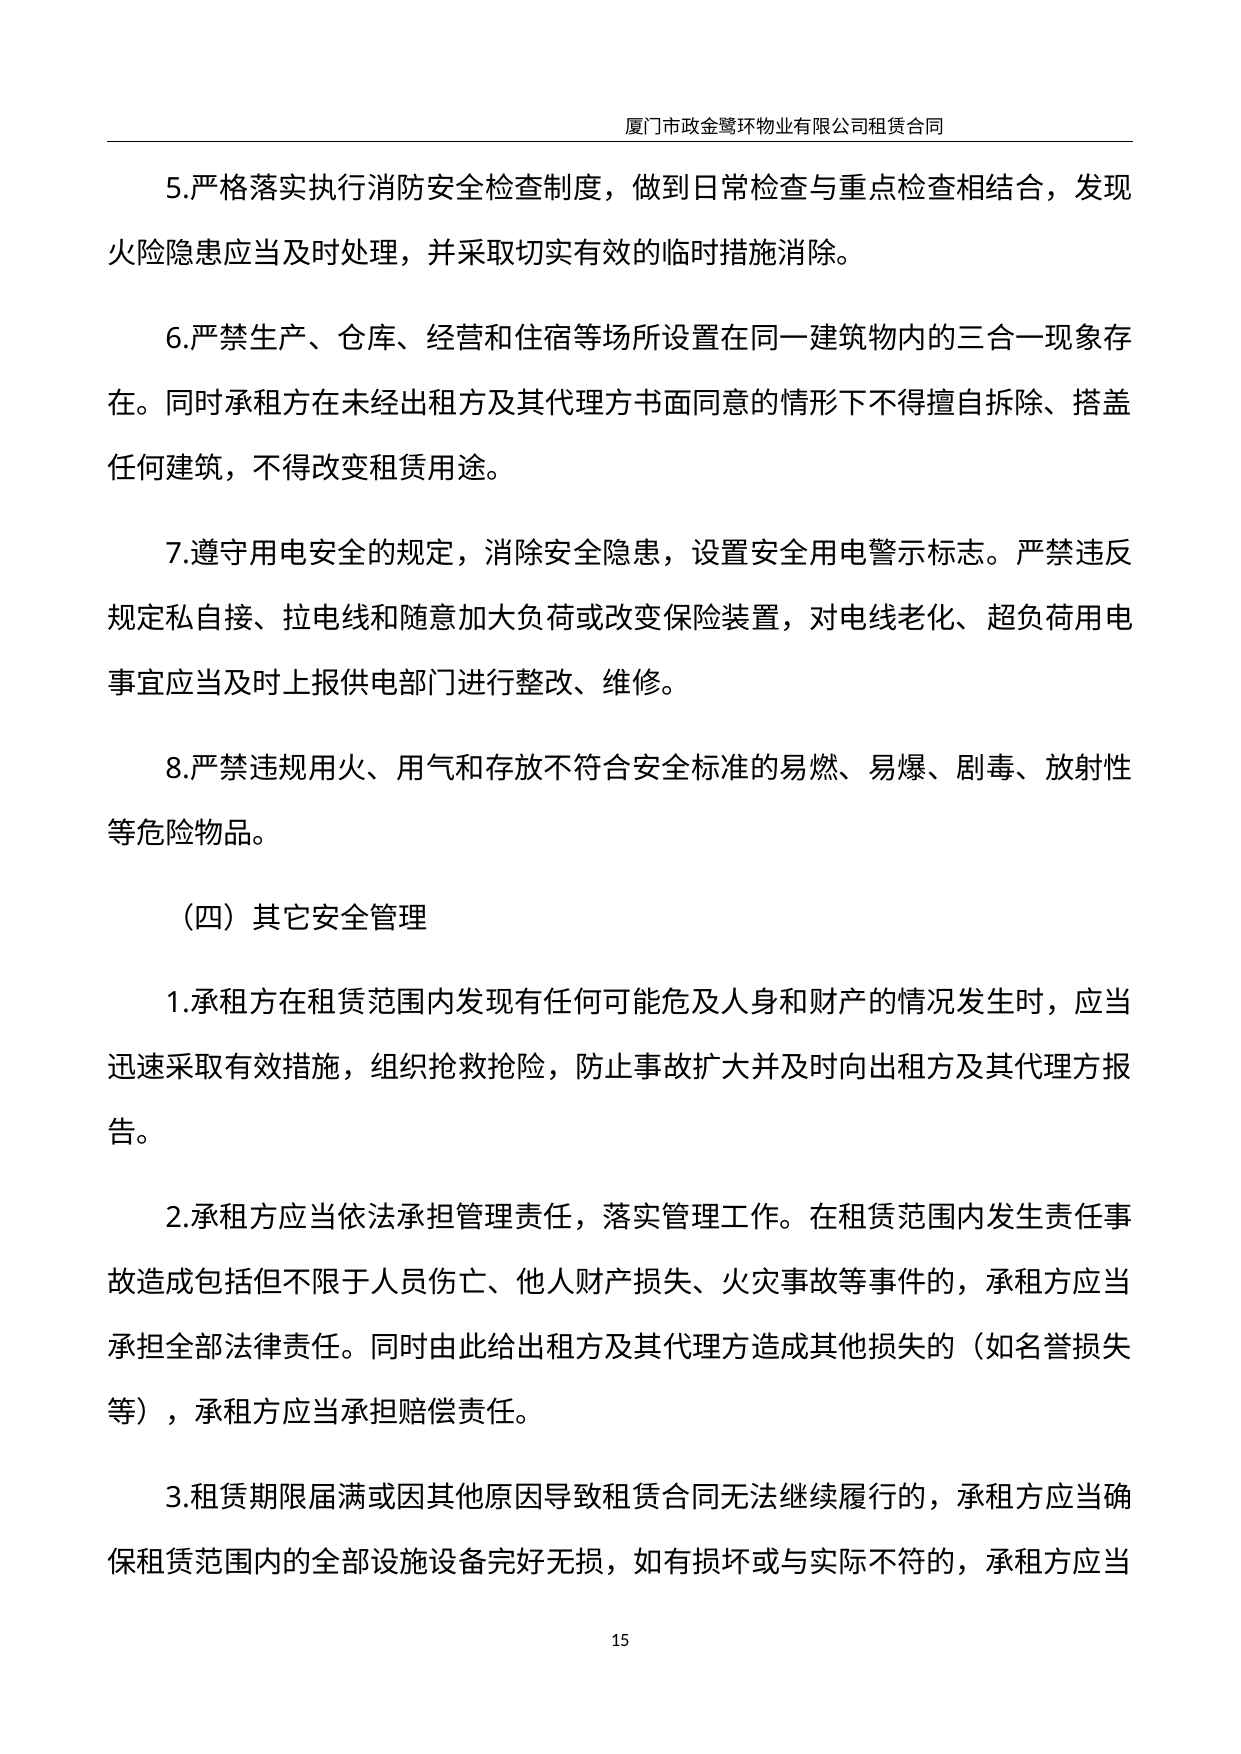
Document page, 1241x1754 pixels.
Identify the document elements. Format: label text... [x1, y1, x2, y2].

text 2.承租方应当依法承担管理责任，落实管理工作。在租赁范围内发生责任事故造成包括但不限于人员伤亡、他人财产损失、火灾事故等事件的，承租方应当承担全部法律责任。同时由此给出租方及其代理方造成其他损失的（如名誉损失等），承租方应当承担赔偿责任。 [107, 1182, 1133, 1442]
text 1.承租方在租赁范围内发现有任何可能危及人身和财产的情况发生时，应当迅速采取有效措施，组织抢救抢险，防止事故扩大并及时向出租方及其代理方报告。 [107, 968, 1133, 1163]
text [107, 1462, 1133, 1592]
text （四）其它安全管理 [107, 883, 1133, 948]
text 5.严格落实执行消防安全检查制度，做到日常检查与重点检查相结合，发现火险隐患应当及时处理，并采取切实有效的临时措施消除。 [107, 154, 1133, 284]
text 8.严禁违规用火、用气和存放不符合安全标准的易燃、易爆、剧毒、放射性等危险物品。 [107, 733, 1133, 863]
text 7.遵守用电安全的规定，消除安全隐患，设置安全用电警示标志。严禁违反规定私自接、拉电线和随意加大负荷或改变保险装置，对电线老化、超负荷用电事宜应当及时上报供电部门进行整改、维修。 [107, 518, 1133, 713]
text 6.严禁生产、仓库、经营和住宿等场所设置在同一建筑物内的三合一现象存在。同时承租方在未经出租方及其代理方书面同意的情形下不得擅自拆除、搭盖任何建筑，不得改变租赁用途。 [107, 303, 1133, 498]
